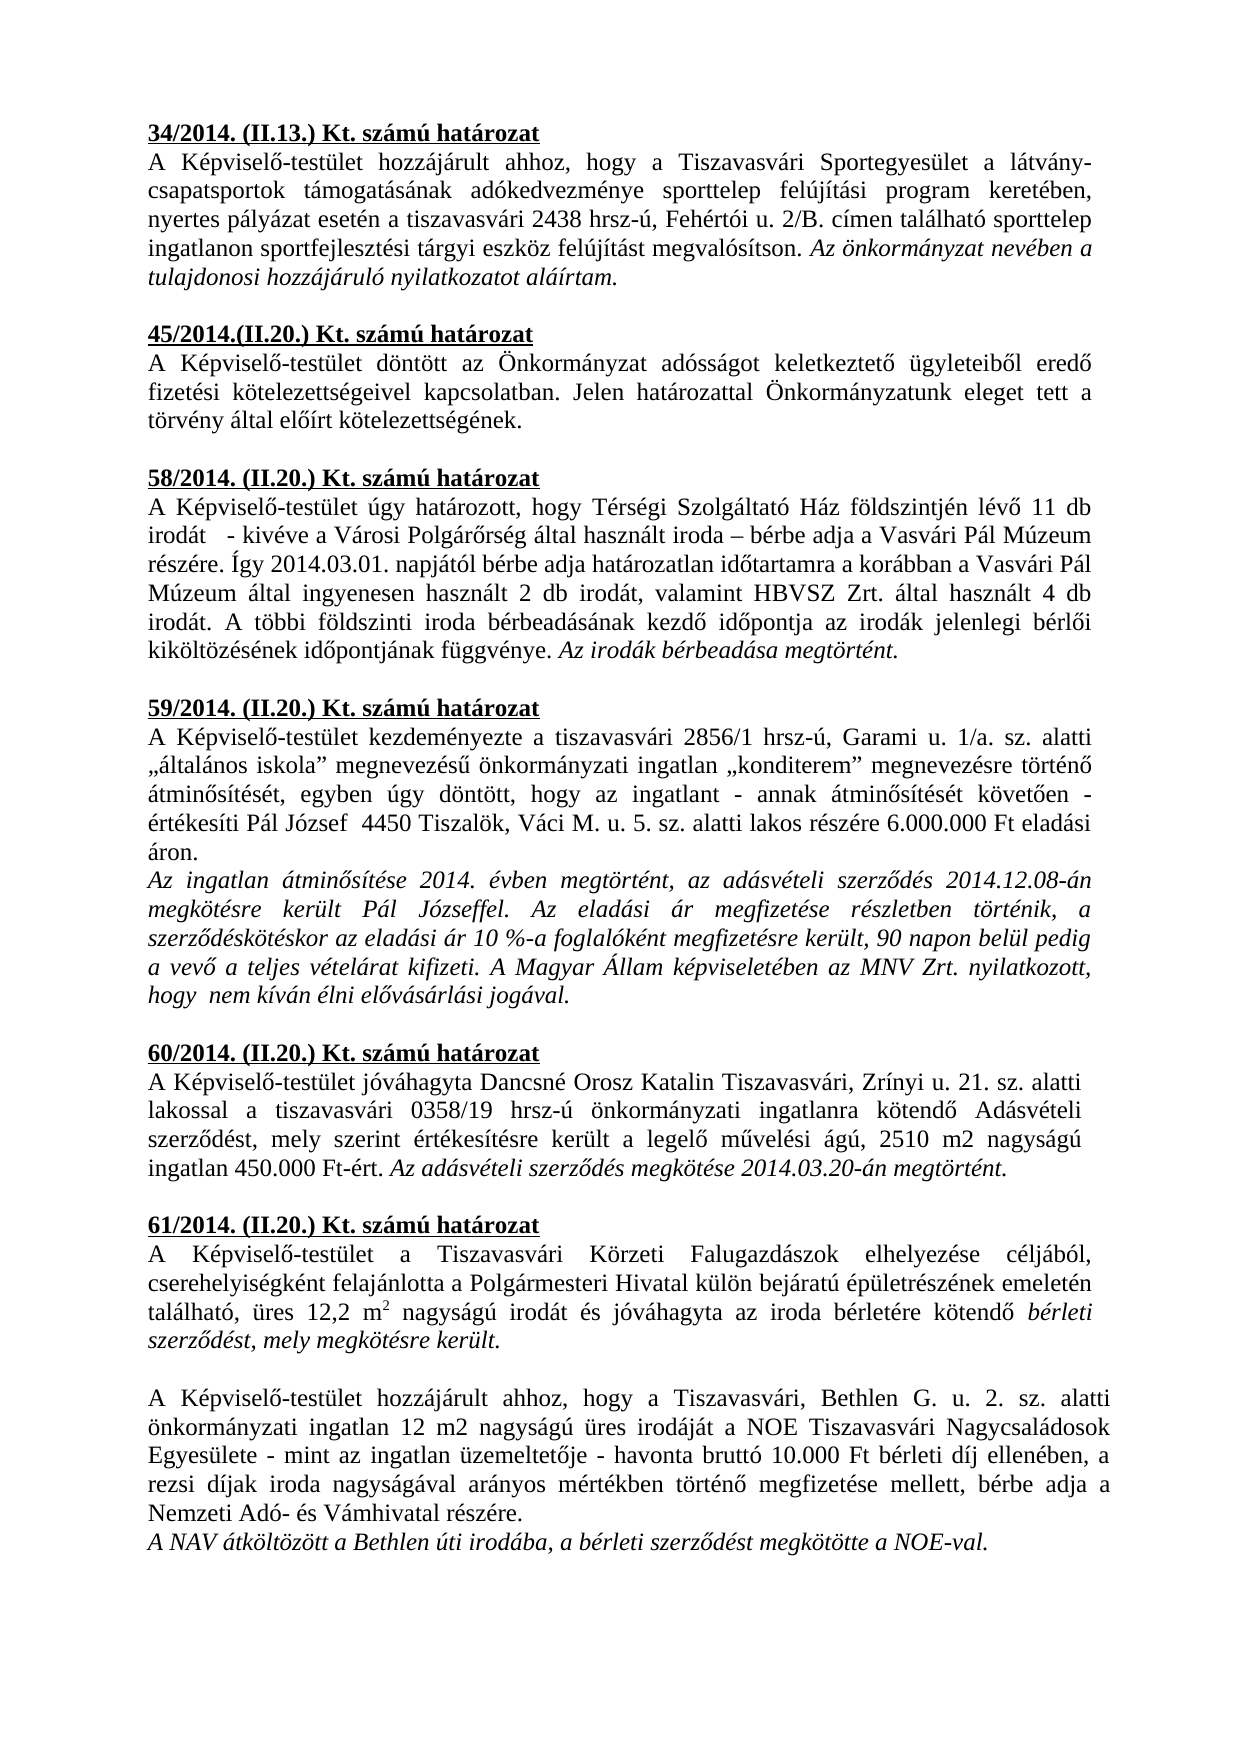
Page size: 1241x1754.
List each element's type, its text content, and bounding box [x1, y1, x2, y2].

text A Képviselő-testület kezdeményezte a tiszavasvári 2856/1 hrsz-ú, Garami u. 1/a. sz. alatti „általános iskola” megnevezésű önkormányzati ingatlan „konditerem” megnevezésre történő átminősítését, egyben úgy döntött, hogy az ingatlant - annak átminősítését követően - értékesíti Pál József 4450 Tiszalök, Váci M. u. 5. sz. alatti lakos részére eladási áron. [148, 722, 1092, 866]
text A Képviselő-testület hozzájárult ahhoz, hogy a Tiszavasvári, Bethlen G. u. 2. sz. alatti önkormányzati ingatlan nagyságú üres irodáját a NOE Tiszavasvári Nagycsaládosok Egyesülete - mint az ingatlan üzemeltetője - havonta bruttó bérleti díj ellenében, a rezsi díjak iroda nagyságával arányos mértékben történő megfizetése mellett, bérbe adja a Nemzeti Adó- és Vámhivatal részére. [148, 1383, 1111, 1527]
text 60/2014. (II.20.) Kt. számú határozat [148, 1038, 1092, 1067]
text Az ingatlan átminősítése 2014. évben megtörtént, az adásvételi szerződés 2014.12.08-án megkötésre került Pál Józseffel. Az eladási ár megfizetése részletben történik, a szerződéskötéskor az eladási ár 10 %-a foglalóként megfizetésre került, 90 napon belül pedig a vevő a teljes vételárat kifizeti. A Magyar Állam képviseletében az MNV Zrt. nyilatkozott, hogy nem kíván élni elővásárlási jogával. [148, 866, 1092, 1009]
text A Képviselő-testület a Tiszavasvári Körzeti Falugazdászok elhelyezése céljából, cserehelyiségként felajánlotta a Polgármesteri Hivatal külön bejáratú épületrészének emeletén található, üres nagyságú irodát és jóváhagyta az iroda bérletére kötendő bérleti szerződést, mely megkötésre került. [148, 1239, 1092, 1354]
text 45/2014.(II.20.) Kt. számú határozat [148, 319, 1092, 348]
text A Képviselő-testület úgy határozott, hogy Térségi Szolgáltató Ház földszintjén lévő 11 db irodát - kivéve a Városi Polgárőrség által használt iroda – bérbe adja a Vasvári Pál Múzeum részére. Így 2014.03.01. napjától bérbe adja határozatlan időtartamra a korábban a Vasvári Pál Múzeum által ingyenesen használt 2 db irodát, valamint HBVSZ Zrt. által használt 4 db irodát. A többi földszinti iroda bérbeadásának kezdő időpontja az irodák jelenlegi bérlői kiköltözésének időpontjának függvénye. Az irodák bérbeadása megtörtént. [148, 492, 1092, 664]
text A Képviselő-testület jóváhagyta Dancsné Orosz Katalin Tiszavasvári, Zrínyi u. 21. sz. alatti lakossal a tiszavasvári 0358/19 hrsz-ú önkormányzati ingatlanra kötendő Adásvételi szerződést, mely szerint értékesítésre került a legelő művelési ágú, nagyságú ingatlan 450.000 Ft-ért. Az adásvételi szerződés megkötése 2014.03.20-án megtörtént. [148, 1067, 1082, 1182]
text 59/2014. (II.20.) Kt. számú határozat [148, 693, 1092, 722]
text 34/2014. (II.13.) Kt. számú határozat [148, 118, 1092, 147]
text A Képviselő-testület döntött az Önkormányzat adósságot keletkeztető ügyleteiből eredő fizetési kötelezettségeivel kapcsolatban. Jelen határozattal Önkormányzatunk eleget tett a törvény által előírt kötelezettségének. [148, 348, 1092, 434]
text A NAV átköltözött a Bethlen úti irodába, a bérleti szerződést megkötötte a NOE-val. [148, 1527, 1111, 1556]
text A Képviselő-testület hozzájárult ahhoz, hogy a Tiszavasvári Sportegyesület a látvány-csapatsportok támogatásának adókedvezménye sporttelep felújítási program keretében, nyertes pályázat esetén a tiszavasvári 2438 hrsz-ú, Fehértói u. 2/B. címen található sporttelep ingatlanon sportfejlesztési tárgyi eszköz felújítást megvalósítson. Az önkormányzat nevében a tulajdonosi hozzájáruló nyilatkozatot aláírtam. [148, 147, 1092, 291]
text 58/2014. (II.20.) Kt. számú határozat [148, 463, 1092, 492]
text 61/2014. (II.20.) Kt. számú határozat [148, 1211, 1092, 1239]
